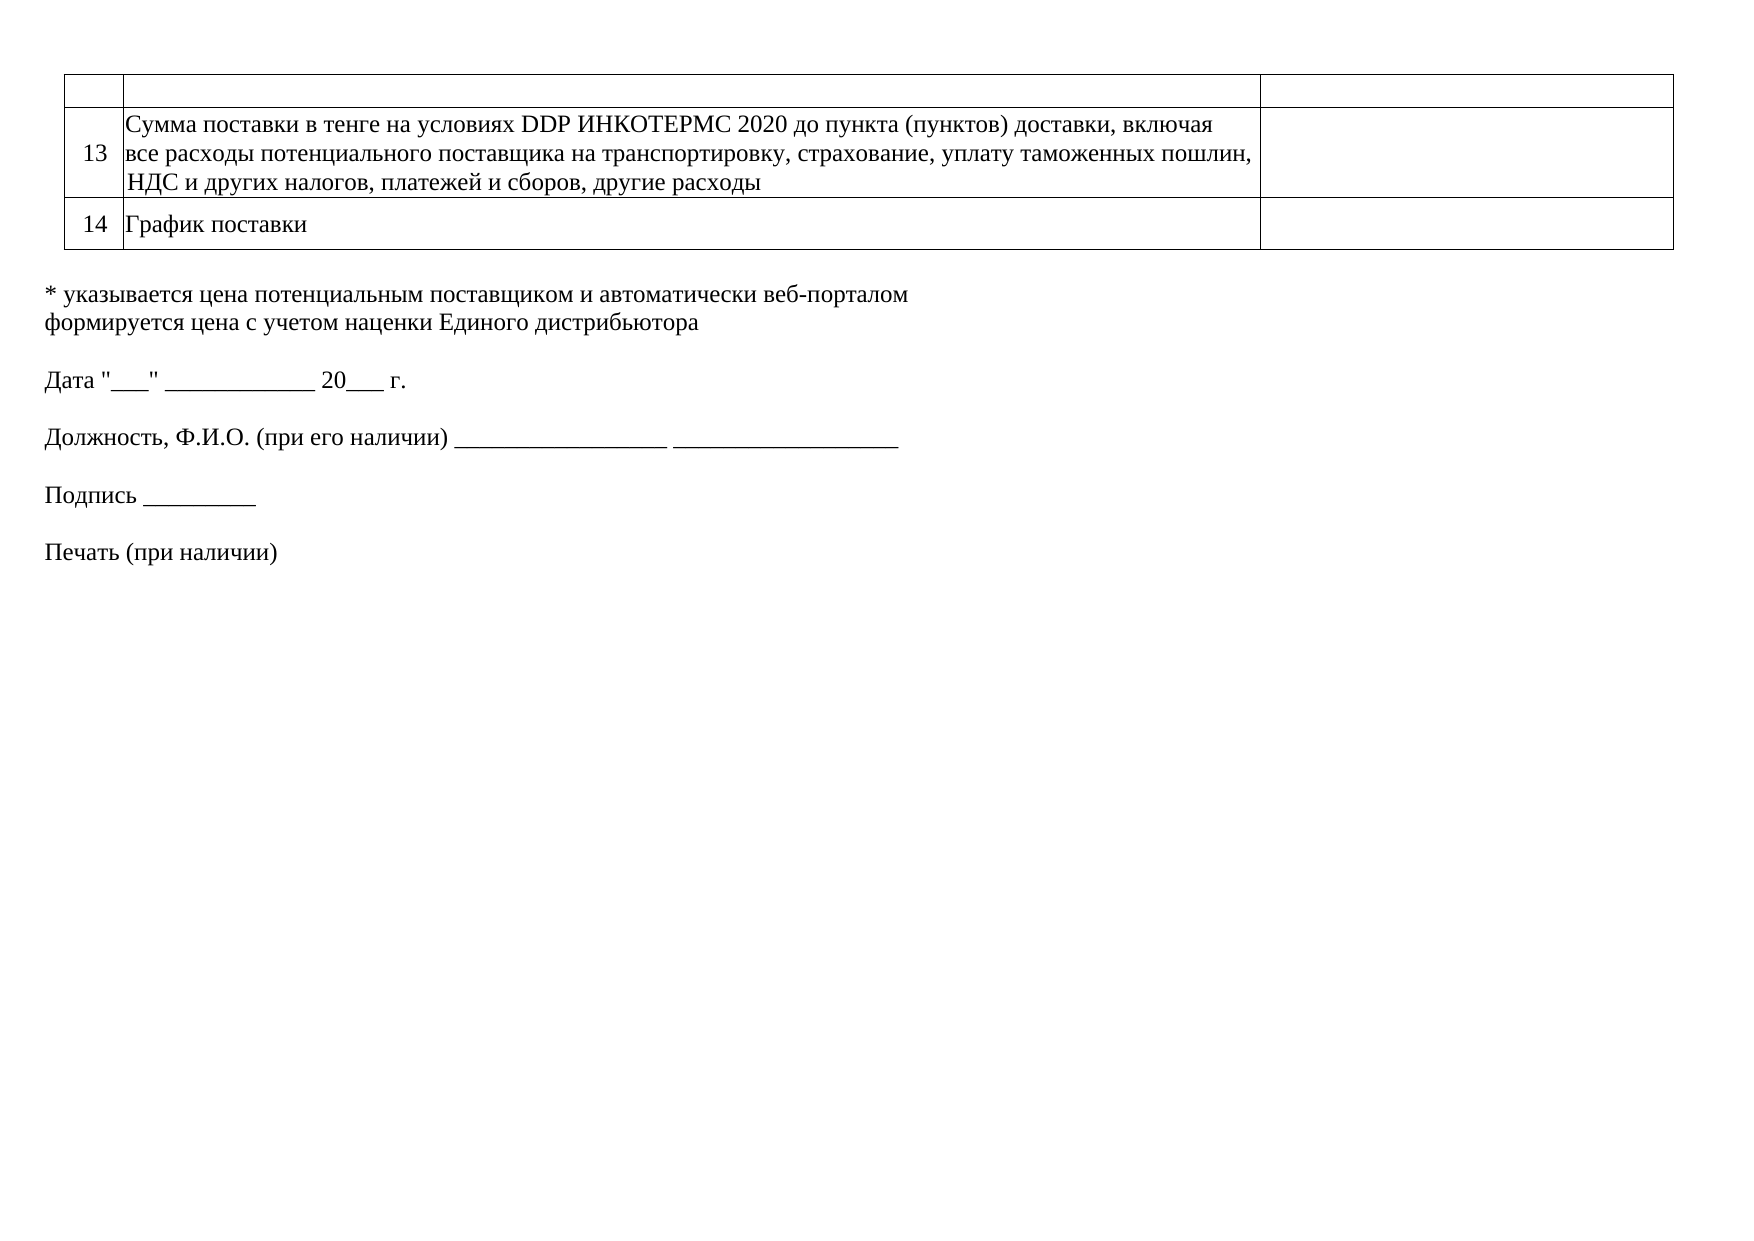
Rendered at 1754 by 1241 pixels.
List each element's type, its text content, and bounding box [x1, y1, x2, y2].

table_cell 13 [65, 108, 123, 197]
table_cell [1261, 108, 1673, 197]
text Дата "___" ____________ 20___ г. [44, 365, 1710, 394]
table_cell [1261, 198, 1673, 249]
text Подпись _________ [44, 480, 1710, 509]
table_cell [124, 75, 1260, 107]
table_cell [1261, 75, 1673, 107]
table_cell 12 [65, 75, 123, 107]
text Печать (при наличии) [44, 537, 1710, 566]
table_cell График поставки [124, 198, 1260, 249]
text Должность, Ф.И.О. (при его наличии) _________________ __________________ [44, 422, 1710, 451]
table_cell 14 [65, 198, 123, 249]
text * указывается цена потенциальным поставщиком и автоматически веб-порталом [44, 279, 1710, 307]
text формируется цена с учетом наценки Единого дистрибьютора [44, 307, 1710, 336]
table_cell Сумма поставки в тенге на условиях DDP ИНКОТЕРМС 2020 до пункта (пунктов) доставки, включая все расходы потенциального поставщика на транспортировку, страхование, уплату таможенных пошлин, НДС и других налогов, платежей и сборов, другие расходы [124, 108, 1260, 197]
